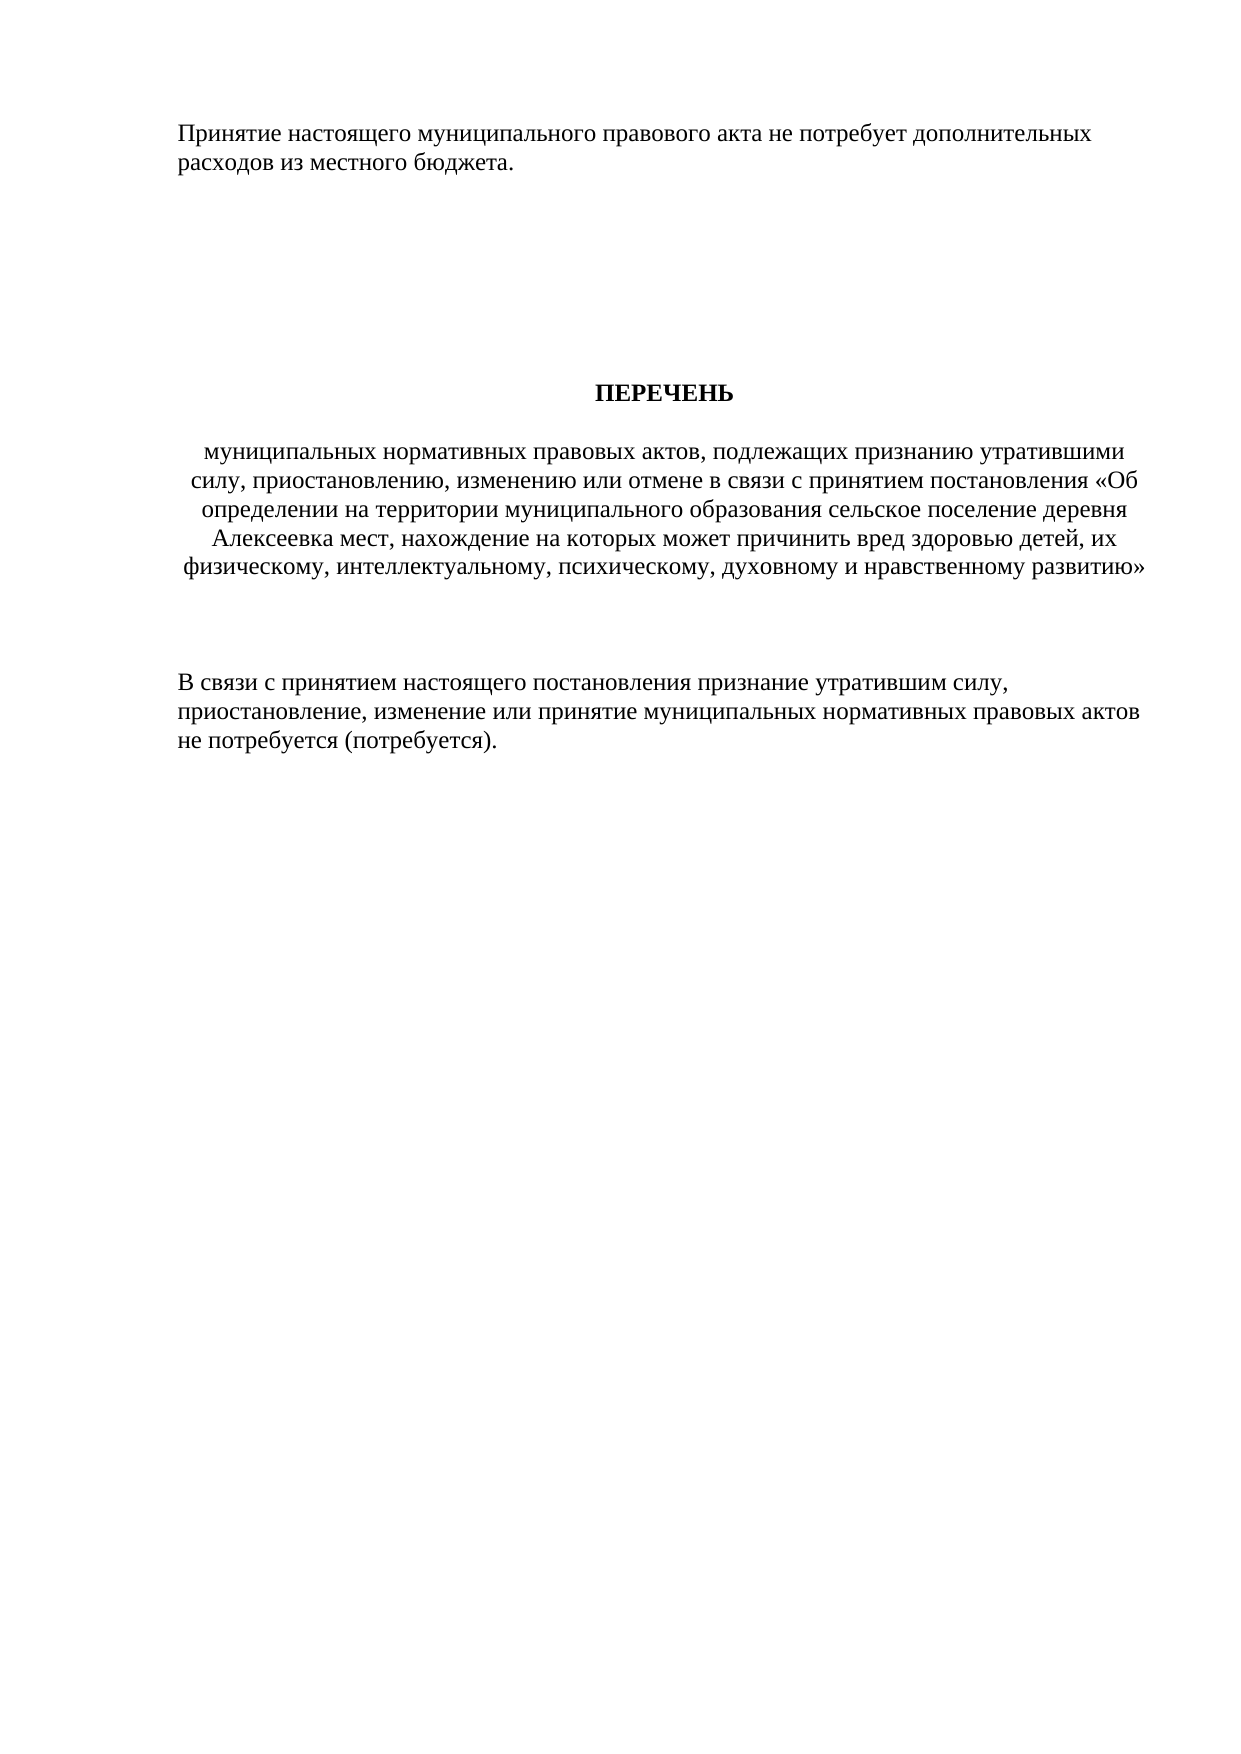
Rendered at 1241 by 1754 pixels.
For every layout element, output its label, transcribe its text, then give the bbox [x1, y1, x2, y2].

text муниципальных нормативных правовых актов, подлежащих признанию утратившими силу, приостановлению, изменению или отмене в связи с принятием постановления «Об определении на территории муниципального образования сельское поселение деревня Алексеевка мест, нахождение на которых может причинить вред здоровью детей, их физическому, интеллектуальному, психическому, духовному и нравственному развитию» [177, 436, 1152, 580]
text В связи с принятием настоящего постановления признание утратившим силу, приостановление, изменение или принятие муниципальных нормативных правовых актов не потребуется (потребуется). [177, 667, 1152, 753]
text ПЕРЕЧЕНЬ [177, 378, 1152, 407]
text Принятие настоящего муниципального правового акта не потребует дополнительных расходов из местного бюджета. [177, 118, 1152, 176]
